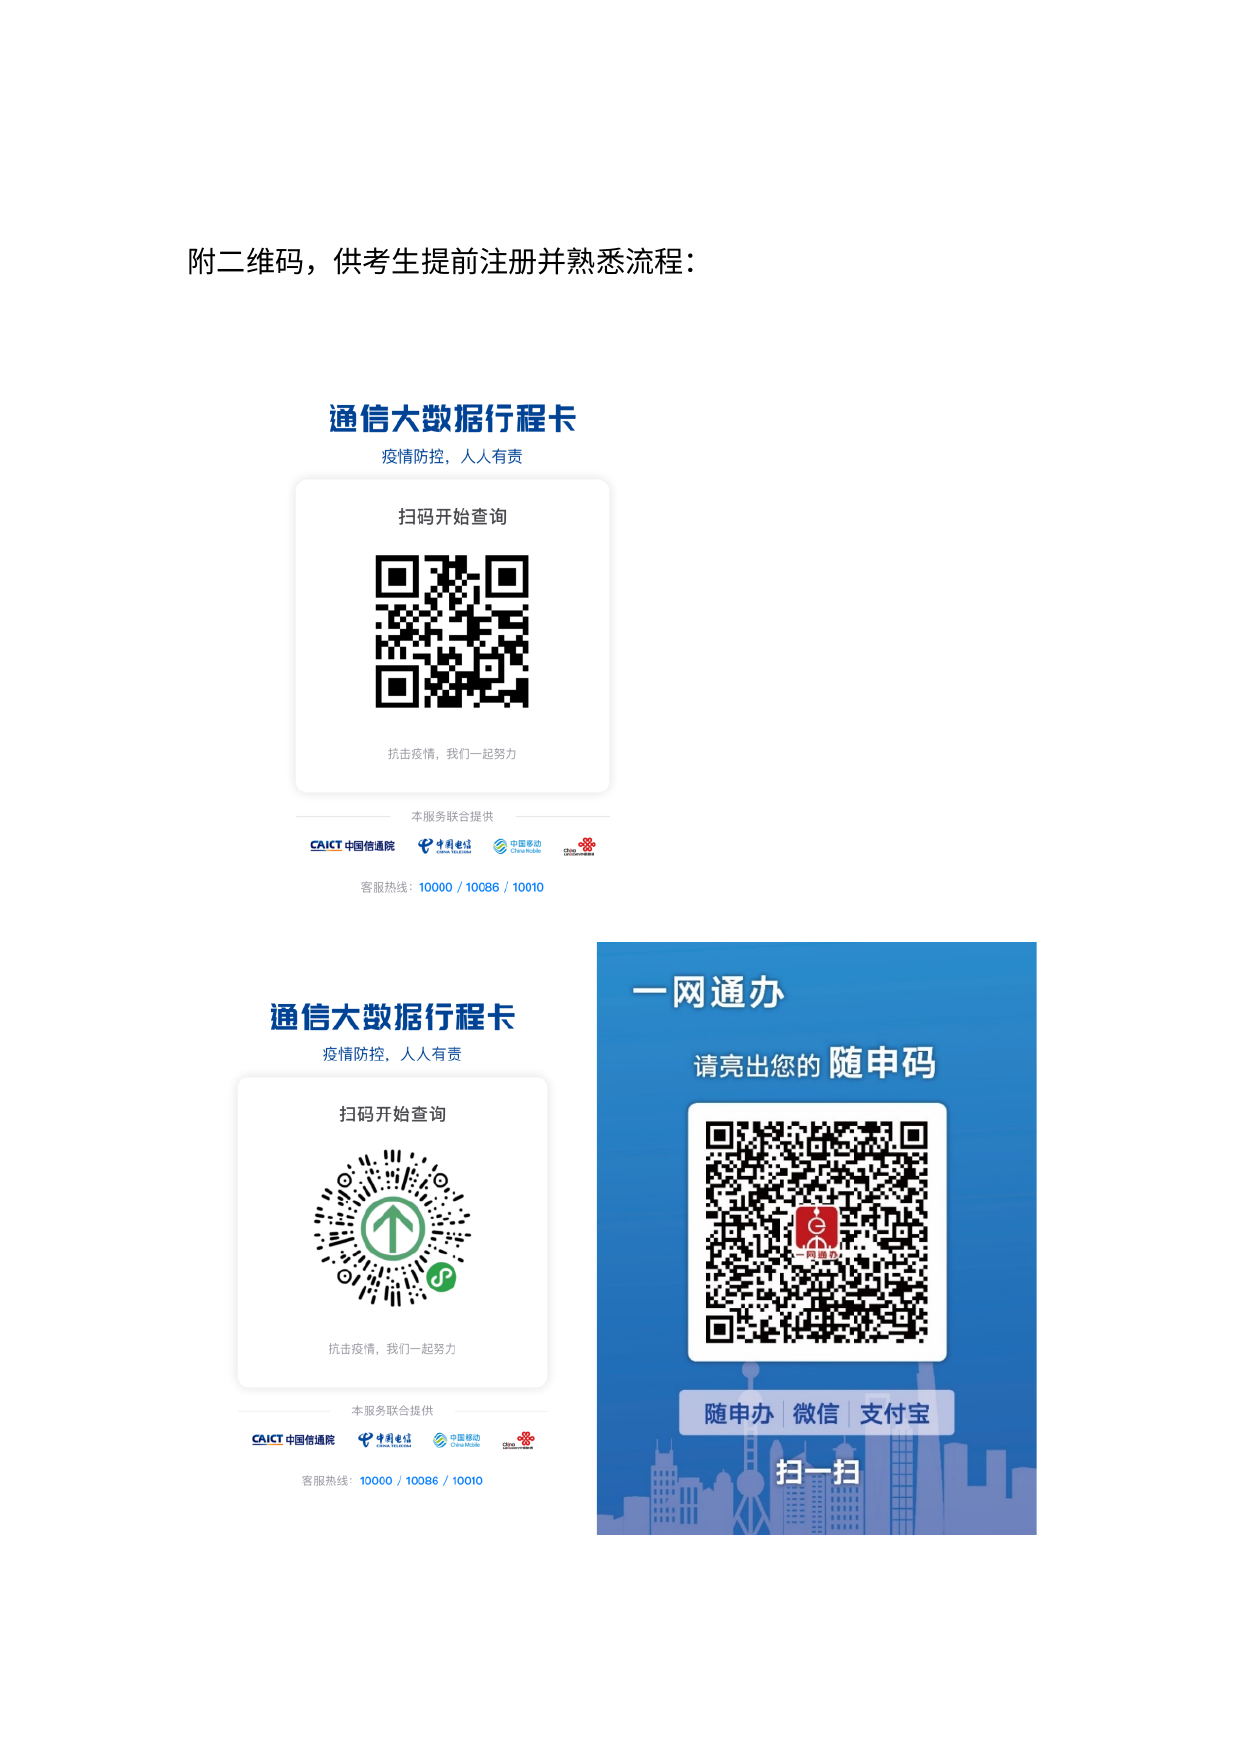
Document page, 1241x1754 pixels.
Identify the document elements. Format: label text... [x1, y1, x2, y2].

picture [187, 357, 1037, 1535]
text 附二维码，供考生提前注册并熟悉流程： [187, 227, 1053, 292]
